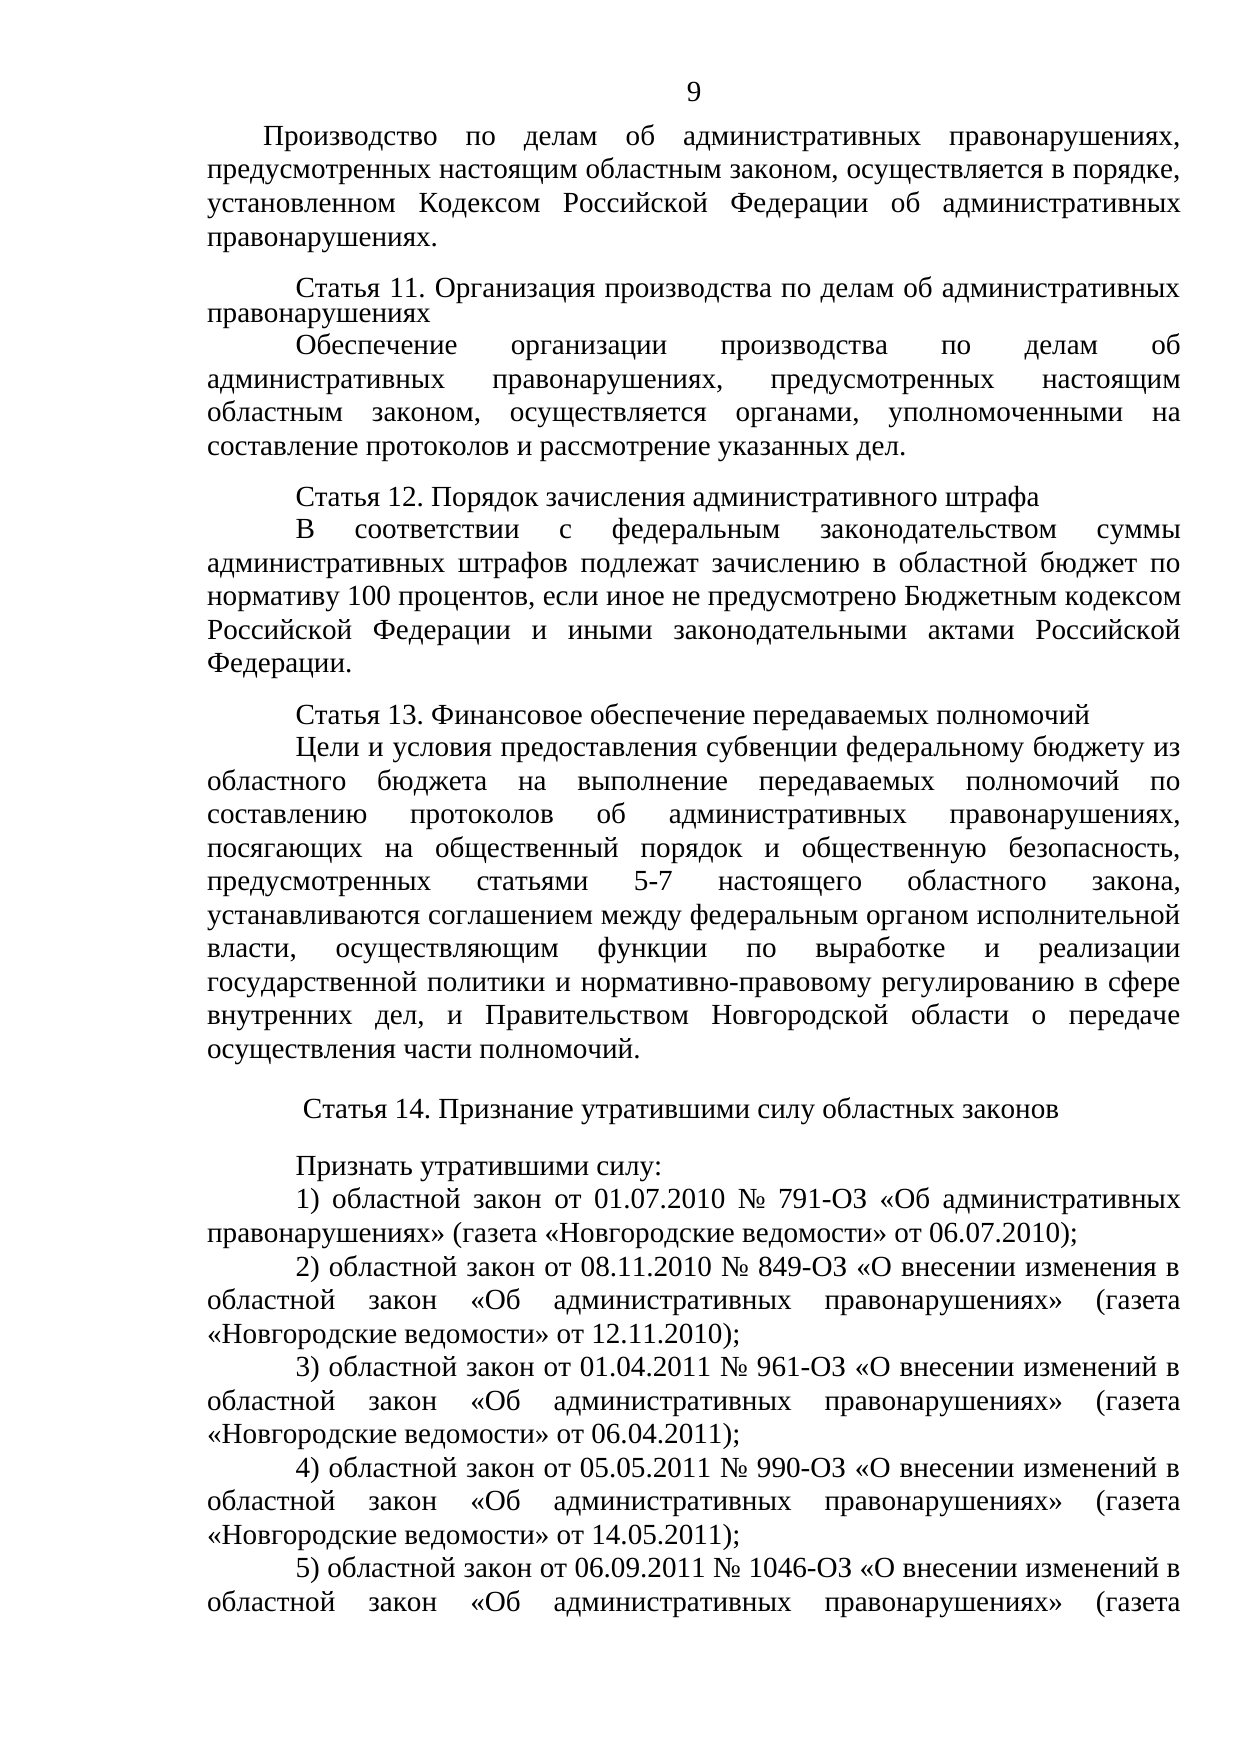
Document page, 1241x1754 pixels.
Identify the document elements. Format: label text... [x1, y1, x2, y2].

text 1) областной закон от 01.07.2010 № 791-ОЗ «Об административных правонарушениях» (газета «Новгородские ведомости» от 06.07.2010); [207, 1182, 1181, 1249]
text Статья 12. Порядок зачисления административного штрафа [1018, 486, 1181, 511]
text Признать утратившими силу: [207, 1148, 1181, 1182]
text В соответствии с федеральным законодательством суммы административных штрафов подлежат зачислению в областной бюджет по нормативу 100 процентов, если иное не предусмотрено Бюджетным кодексом Российской Федерации и иными законодательными актами Российской Федерации. [207, 511, 1181, 679]
text Статья 14. Признание утратившими силу областных законов [207, 1098, 1181, 1123]
text 2) областной закон от 08.11.2010 № 849-ОЗ «О внесении изменения в областной закон «Об административных правонарушениях» (газета «Новгородские ведомости» от 12.11.2010); [207, 1249, 1181, 1349]
text 3) областной закон от 01.04.2011 № 961-ОЗ «О внесении изменений в областной закон «Об административных правонарушениях» (газета «Новгородские ведомости» от 06.04.2011); [207, 1349, 1181, 1450]
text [207, 1551, 1181, 1618]
text Статья 13. Финансовое обеспечение передаваемых полномочий [207, 704, 1181, 729]
text Статья 12. Порядок зачисления административного штрафа [207, 486, 1015, 511]
text Производство по делам об административных правонарушениях, предусмотренных настоящим областным законом, осуществляется в порядке, установленном Кодексом Российской Федерации об административных правонарушениях. [207, 118, 1181, 252]
text 4) областной закон от 05.05.2011 № 990-ОЗ «О внесении изменений в областной закон «Об административных правонарушениях» (газета «Новгородские ведомости» от 14.05.2011); [207, 1450, 1181, 1551]
text Статья 11. Организация производства по делам об административных правонарушениях [207, 277, 1181, 327]
text Обеспечение организации производства по делам об административных правонарушениях, предусмотренных настоящим областным законом, осуществляется органами, уполномоченными на составление протоколов и рассмотрение указанных дел. [207, 327, 1181, 461]
text Цели и условия предоставления субвенции федеральному бюджету из областного бюджета на выполнение передаваемых полномочий по составлению протоколов об административных правонарушениях, посягающих на общественный порядок и общественную безопасность, предусмотренных статьями 5-7 настоящего областного закона, устанавливаются соглашением между федеральным органом исполнительной власти, осуществляющим функции по выработке и реализации государственной политики и нормативно-правовому регулированию в сфере внутренних дел, и Правительством Новгородской области о передаче осуществления части полномочий. [207, 729, 1181, 1064]
